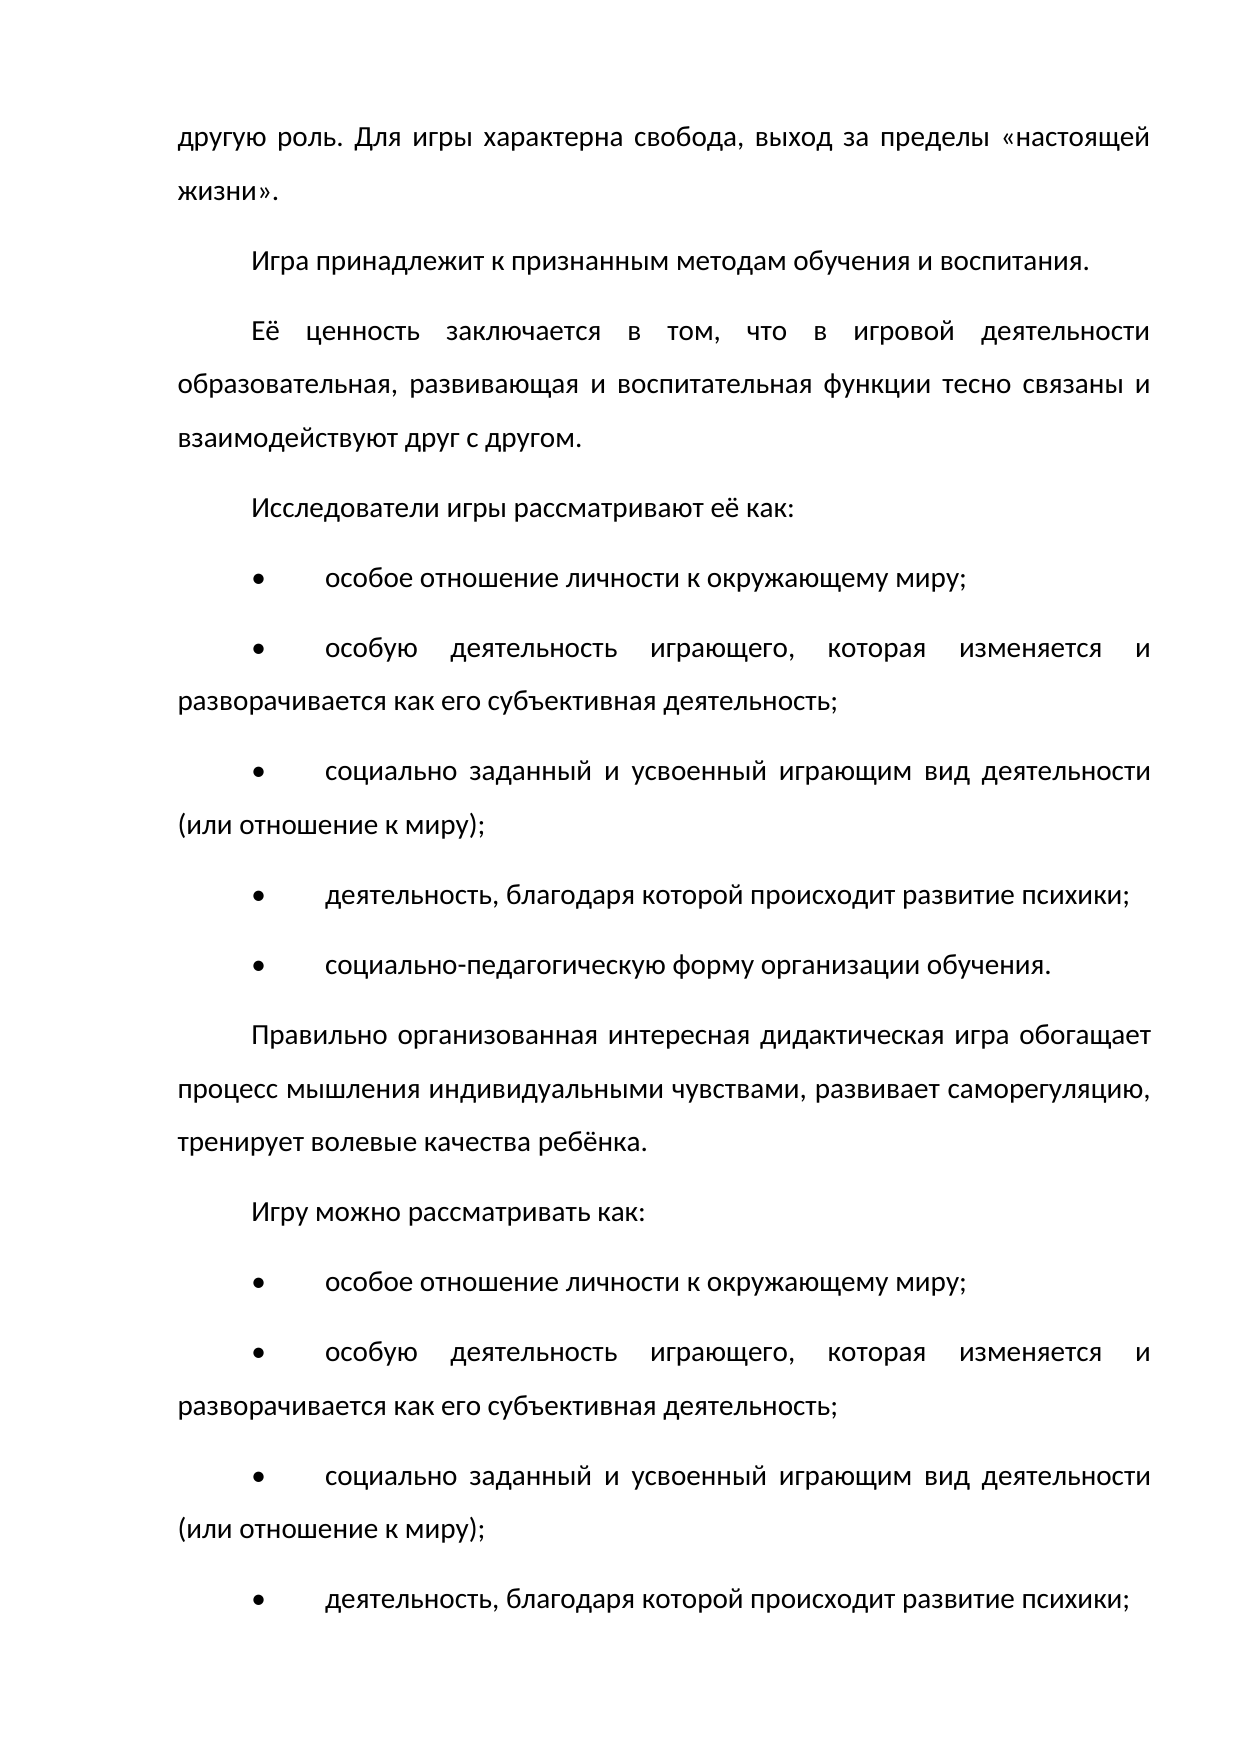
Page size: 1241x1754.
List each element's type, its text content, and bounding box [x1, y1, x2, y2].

text • особое отношение личности к окружающему миру; [177, 559, 1152, 594]
text Правильно организованная интересная дидактическая игра обогащает процесс мышления индивидуальными чувствами, развивает саморегуляцию, тренирует волевые качества ребёнка. [177, 1016, 1152, 1159]
text • особую деятельность играющего, которая изменяется и разворачивается как его субъективная деятельность; [177, 1333, 1152, 1422]
text • особую деятельность играющего, которая изменяется и разворачивается как его субъективная деятельность; [177, 629, 1152, 718]
text • деятельность, благодаря которой происходит развитие психики; [177, 1581, 1152, 1616]
text • социально-педагогическую форму организации обучения. [177, 946, 1152, 982]
text Её ценность заключается в том, что в игровой деятельности образовательная, развивающая и воспитательная функции тесно связаны и взаимодействуют друг с другом. [177, 312, 1152, 454]
text • социально заданный и усвоенный играющим вид деятельности (или отношение к миру); [177, 1457, 1152, 1546]
text • социально заданный и усвоенный играющим вид деятельности (или отношение к миру); [177, 752, 1152, 842]
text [177, 118, 1152, 207]
text Исследователи игры рассматривают её как: [177, 489, 1152, 524]
text Игра принадлежит к признанным методам обучения и воспитания. [177, 242, 1152, 277]
text Игру можно рассматривать как: [177, 1193, 1152, 1229]
text • деятельность, благодаря которой происходит развитие психики; [177, 876, 1152, 912]
text • особое отношение личности к окружающему миру; [177, 1263, 1152, 1299]
